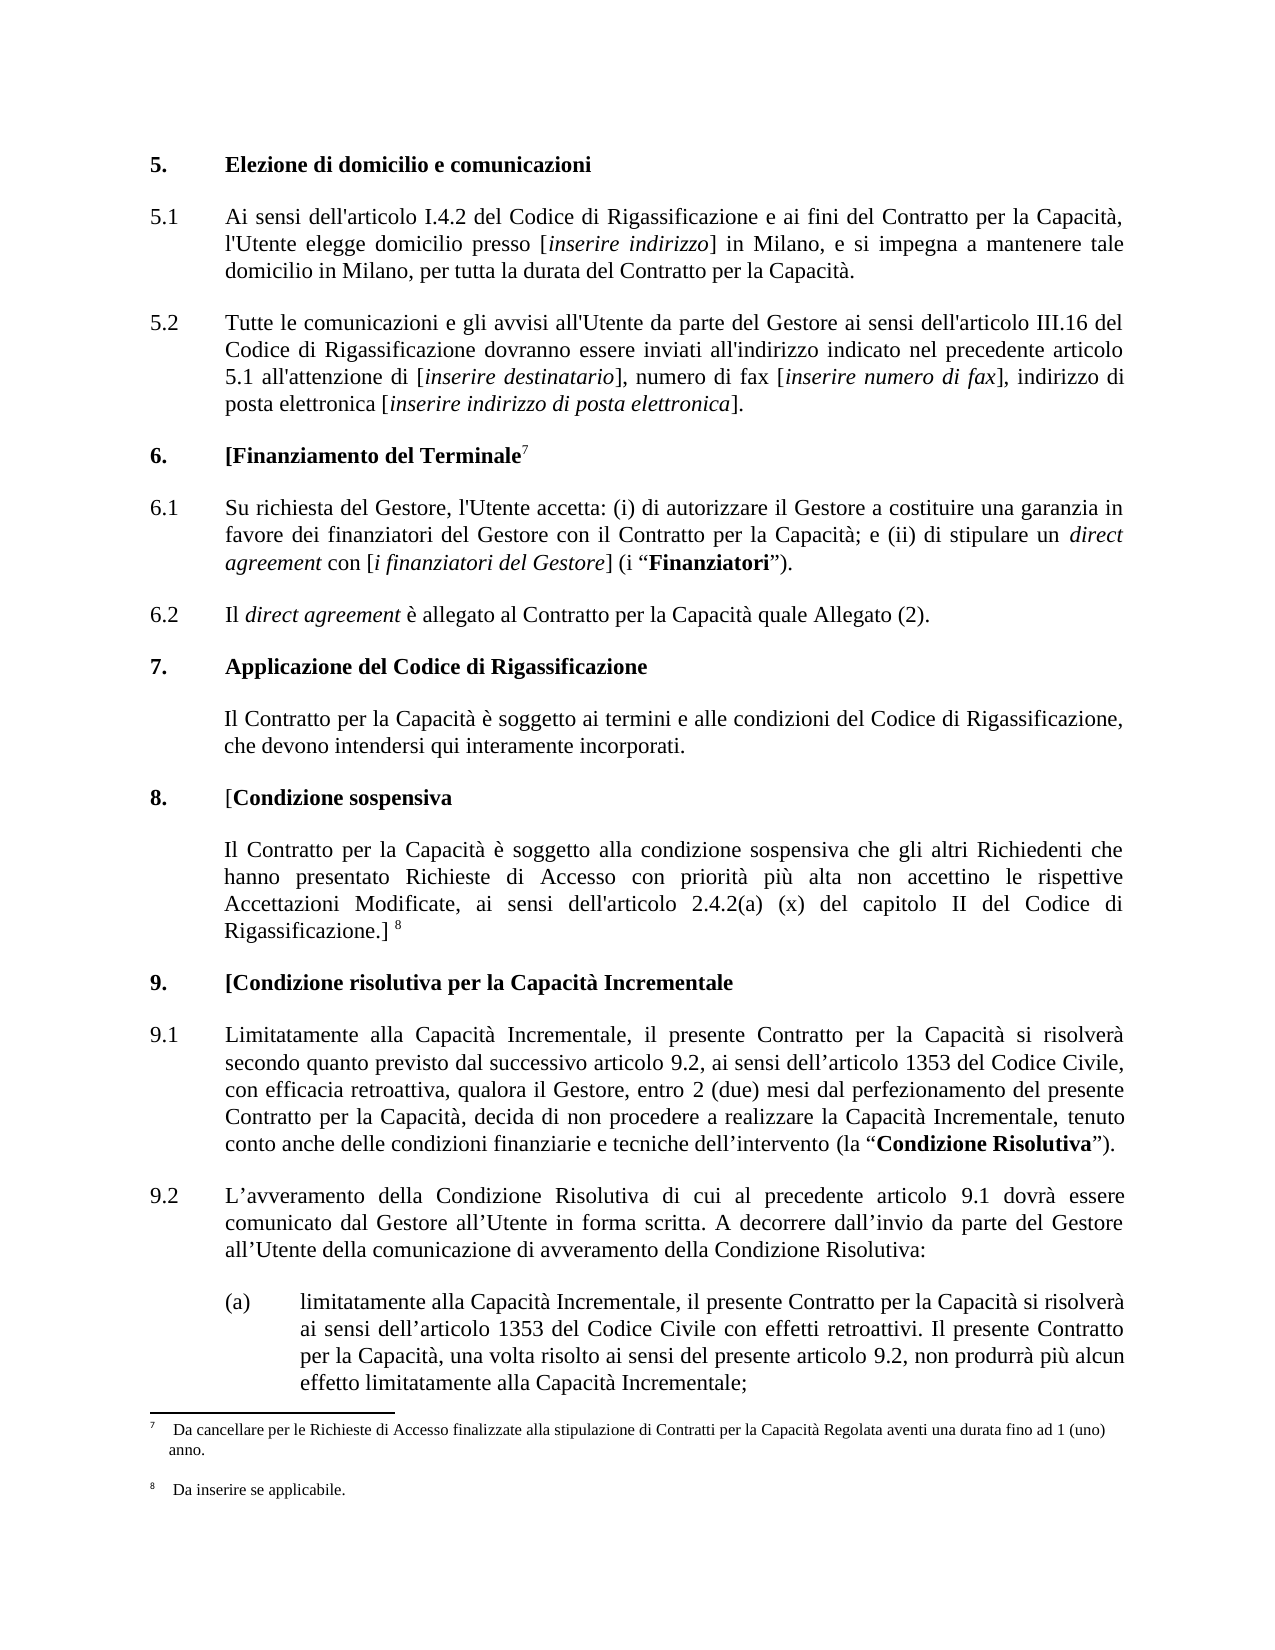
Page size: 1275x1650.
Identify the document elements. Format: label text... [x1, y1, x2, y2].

text [Condizione risolutiva per la Capacità Incrementale [150, 969, 1125, 996]
text L’avveramento della Condizione Risolutiva di cui al precedente articolo ‎9.1 dovrà essere comunicato dal Gestore all’Utente in forma scritta. A decorrere dall’invio da parte del Gestore all’Utente della comunicazione di avveramento della Condizione Risolutiva: [150, 1181, 1125, 1262]
list Il Contratto per la Capacità è soggetto alla condizione sospensiva che gli altri Richiedenti che hanno presentato Richieste di Accesso con priorità più alta non accettino le rispettive Accettazioni Modificate, ai sensi dell'articolo 2.4.2(a) (x) del capitolo II del Codice di Rigassificazione.] [224, 835, 1125, 944]
text [Condizione sospensiva [150, 783, 1125, 810]
text [Finanziamento del Terminale [150, 442, 1125, 469]
text Tutte le comunicazioni e gli avvisi all'Utente da parte del Gestore ai sensi dell'articolo III.16 del Codice di Rigassificazione dovranno essere inviati all'indirizzo indicato nel precedente articolo 5.1 all'attenzione di [inserire destinatario], numero di fax [inserire numero di fax], indirizzo di posta elettronica [inserire indirizzo di posta elettronica]. [150, 308, 1125, 417]
list limitatamente alla Capacità Incrementale, il presente Contratto per la Capacità si risolverà ai sensi dell’articolo 1353 del Codice Civile con effetti retroattivi. Il presente Contratto per la Capacità, una volta risolto ai sensi del presente articolo ‎9.2, non produrrà più alcun effetto limitatamente alla Capacità Incrementale; [225, 1287, 1125, 1396]
text Applicazione del Codice di Rigassificazione [150, 652, 1125, 679]
list Il Contratto per la Capacità è soggetto ai termini e alle condizioni del Codice di Rigassificazione, che devono intendersi qui interamente incorporati. [224, 704, 1125, 758]
text Su richiesta del Gestore, l'Utente accetta: (i) di autorizzare il Gestore a costituire una garanzia in favore dei finanziatori del Gestore con il Contratto per la Capacità; e (ii) di stipulare un direct agreement con [i finanziatori del Gestore] (i “Finanziatori”). [150, 494, 1125, 575]
text Ai sensi dell'articolo I.4.2 del Codice di Rigassificazione e ai fini del Contratto per la Capacità, l'Utente elegge domicilio presso [inserire indirizzo] in Milano, e si impegna a mantenere tale domicilio in Milano, per tutta la durata del Contratto per la Capacità. [150, 202, 1125, 283]
text Limitatamente alla Capacità Incrementale, il presente Contratto per la Capacità si risolverà secondo quanto previsto dal successivo articolo 9.2, ai sensi dell’articolo 1353 del Codice Civile, con efficacia retroattiva, qualora il Gestore, entro 2 (due) mesi dal perfezionamento del presente Contratto per la Capacità, decida di non procedere a realizzare la Capacità Incrementale, tenuto conto anche delle condizioni finanziarie e tecniche dell’intervento (la “Condizione Risolutiva”). [150, 1021, 1125, 1156]
text Il direct agreement è allegato al Contratto per la Capacità quale Allegato (2). [150, 600, 1125, 627]
text Elezione di domicilio e comunicazioni [150, 150, 1125, 177]
